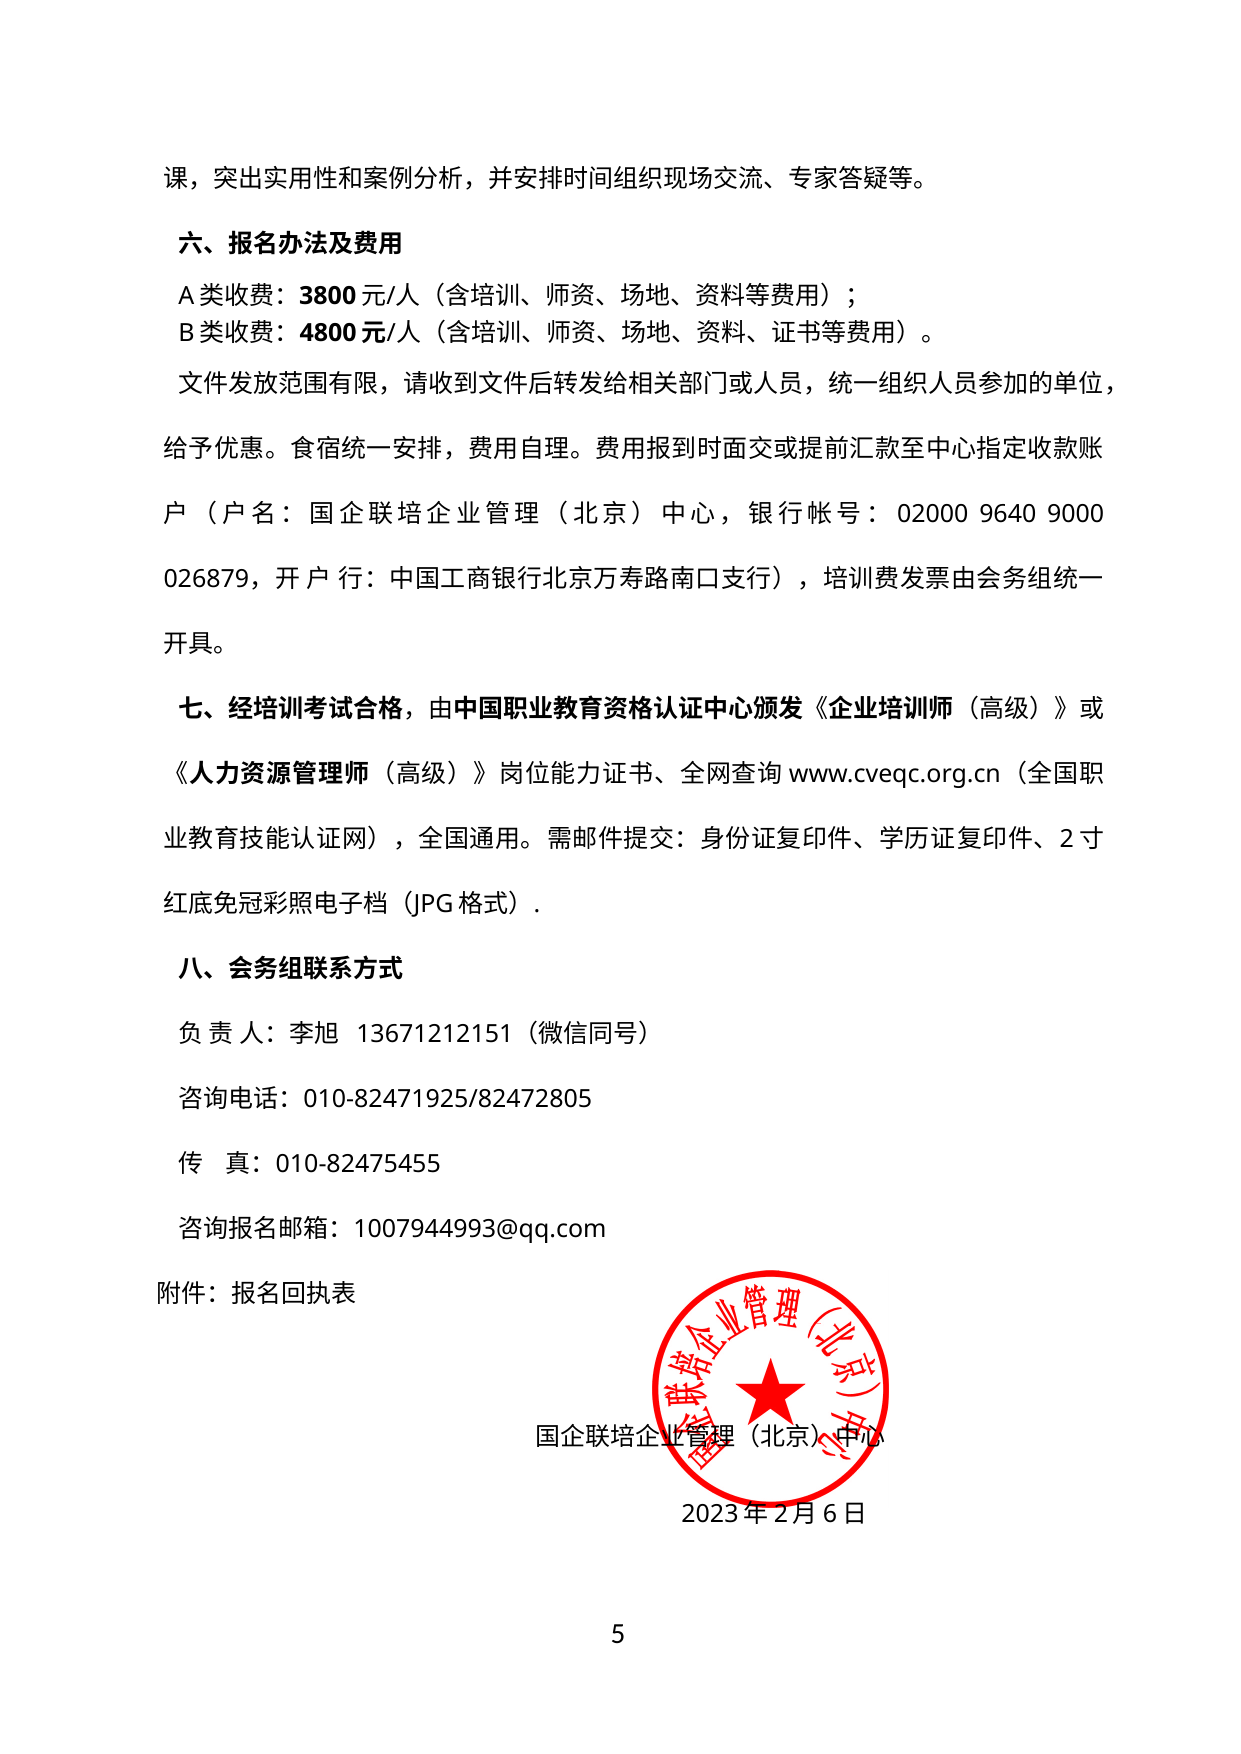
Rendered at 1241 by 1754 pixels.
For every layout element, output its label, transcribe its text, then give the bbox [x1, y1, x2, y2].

text 咨询电话：010-82471925/82472805 [163, 1064, 1104, 1129]
text 七、经培训考试合格，由中国职业教育资格认证中心颁发《企业培训师（高级）》或《人力资源管理师（高级）》岗位能力证书、全网查询www.cveqc.org.cn（全国职业教育技能认证网），全国通用。需邮件提交：身份证复印件、学历证复印件、2寸红底免冠彩照电子档（JPG格式）. [163, 674, 1104, 934]
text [163, 144, 1104, 209]
text 传 真：010-82475455 [163, 1129, 1104, 1194]
text 六、报名办法及费用 [163, 209, 1104, 274]
text 国企联培企业管理（北京）中心 [131, 1402, 1077, 1467]
picture [652, 1467, 889, 1479]
text 负 责 人：李旭 13671212151（微信同号） [163, 999, 1104, 1064]
text 八、会务组联系方式 [163, 934, 1104, 999]
text 2023年2月6日 [131, 1479, 1106, 1544]
text 文件发放范围有限，请收到文件后转发给相关部门或人员，统一组织人员参加的单位，给予优惠。食宿统一安排，费用自理。费用报到时面交或提前汇款至中心指定收款账户（户名：国企联培企业管理（北京）中心，银行帐号：02000 9640 9000 026879，开 户 行：中国工商银行北京万寿路南口支行），培训费发票由会务组统一开具。 [163, 349, 1104, 674]
text 咨询报名邮箱：1007944993@qq.com [163, 1194, 1104, 1259]
text B类收费：4800元/人（含培训、师资、场地、资料、证书等费用）。 [163, 312, 1082, 349]
text A类收费：3800元/人（含培训、师资、场地、资料等费用）； [163, 274, 1082, 312]
text 附件：报名回执表 [131, 1259, 1104, 1324]
picture [652, 1324, 889, 1402]
